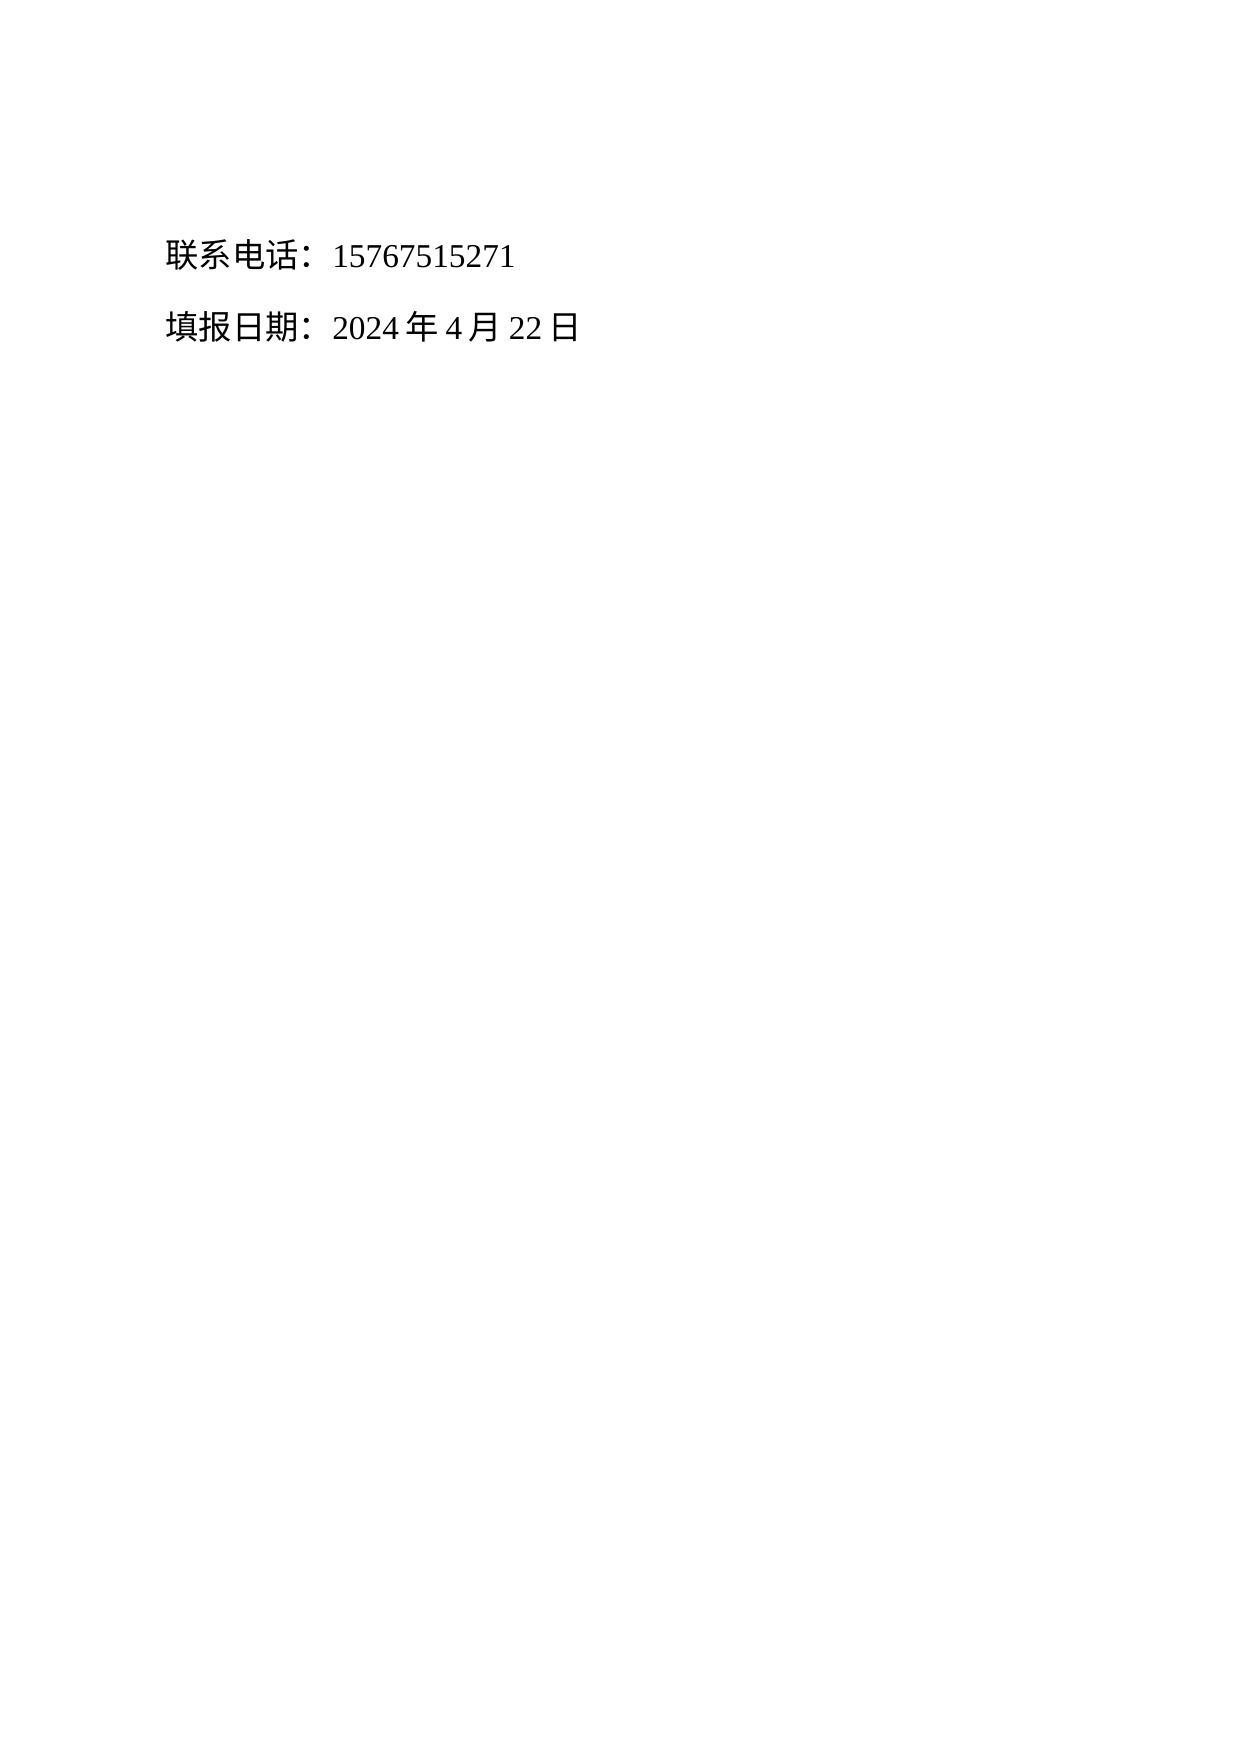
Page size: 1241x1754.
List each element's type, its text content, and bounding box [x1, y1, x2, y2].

text 联系电话：15767515271 [165, 228, 1075, 277]
text 填报日期：2024年4月22日 [165, 301, 1075, 349]
